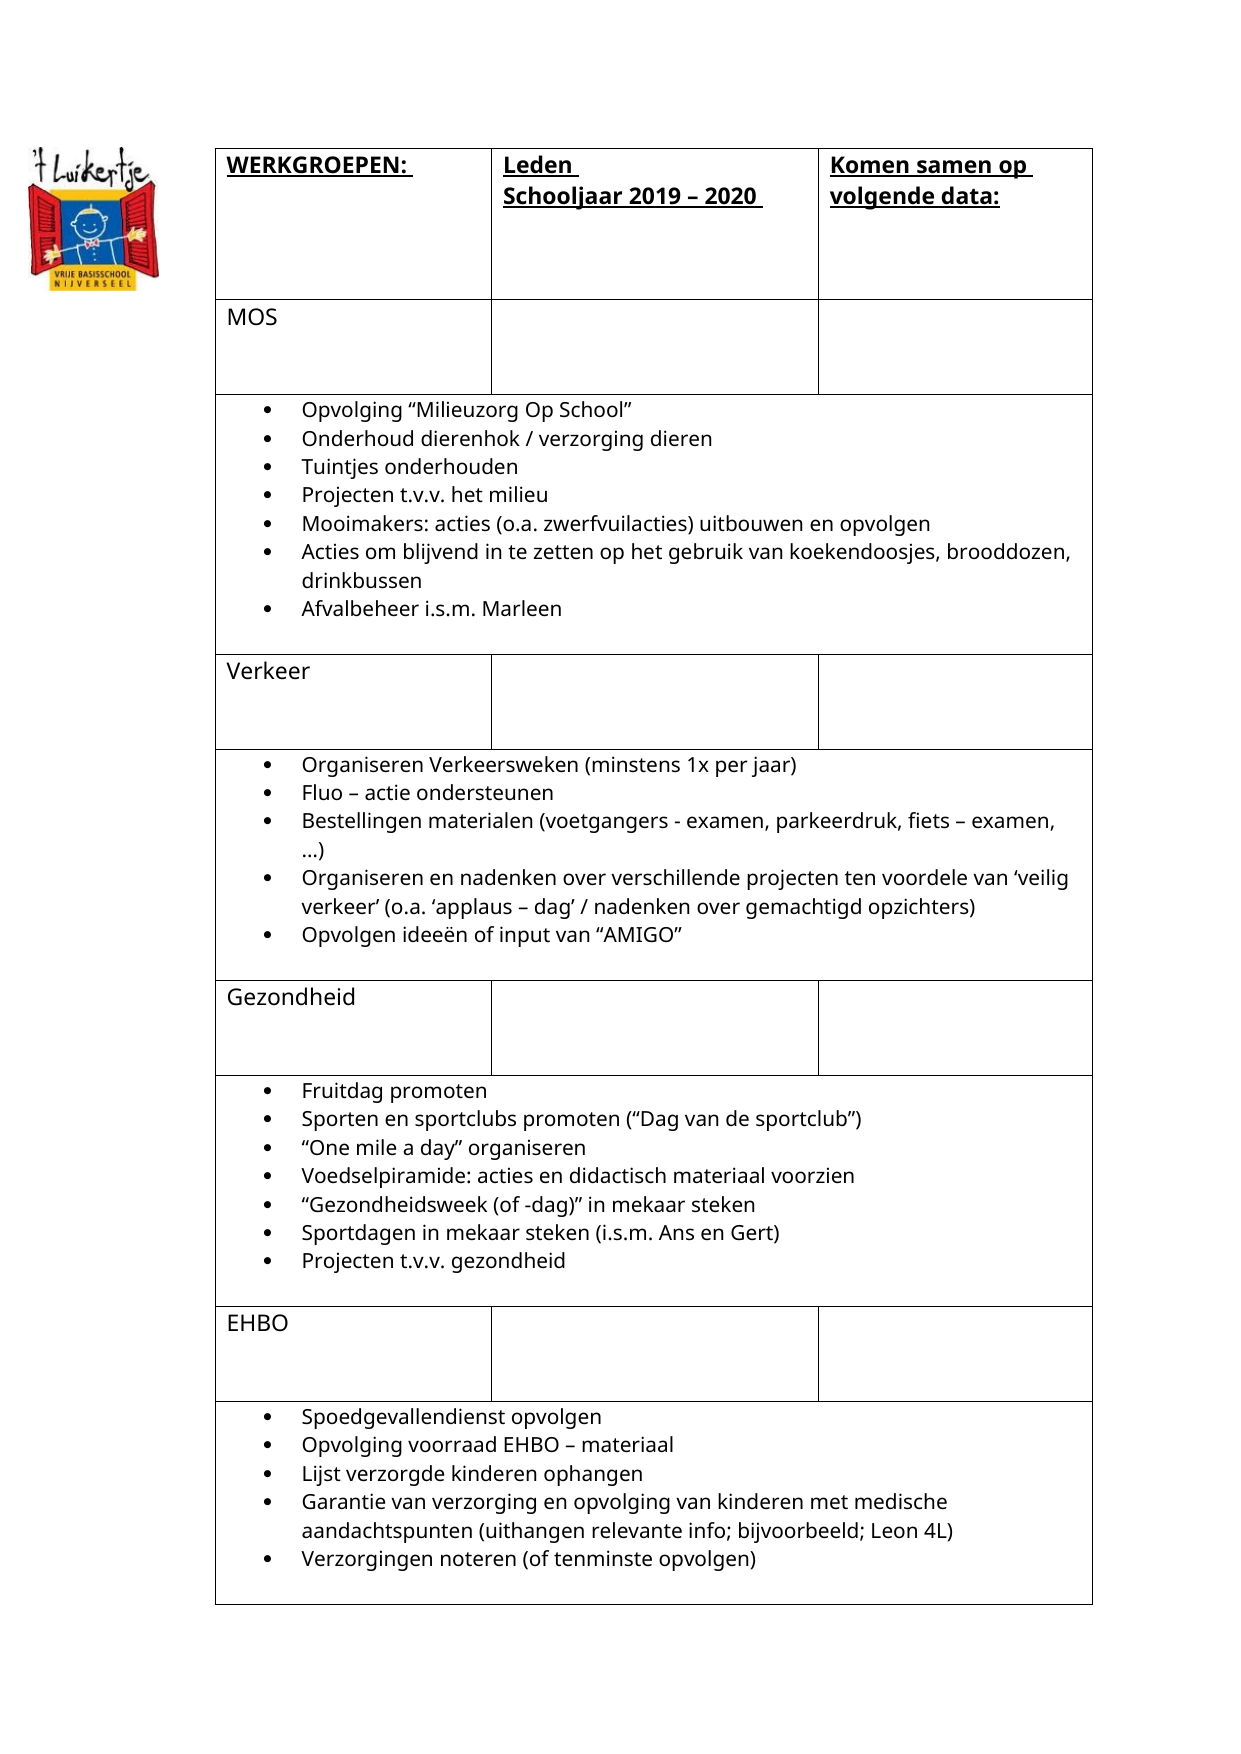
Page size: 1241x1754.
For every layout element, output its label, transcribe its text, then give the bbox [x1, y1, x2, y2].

table_cell [819, 300, 1092, 394]
table_header Leden Schooljaar 2019 – 2020 [492, 149, 818, 299]
table_cell Opvolging “Milieuzorg Op School” Onderhoud dierenhok / verzorging dieren Tuintjes onderhouden Projecten t.v.v. het milieu Mooimakers: acties (o.a. zwerfvuilacties) uitbouwen en opvolgen Acties om blijvend in te zetten op het gebruik van koekendoosjes, brooddozen, drinkbussen Afvalbeheer i.s.m. Marleen [216, 395, 1092, 654]
table_cell [819, 655, 1092, 749]
table_cell [492, 1307, 818, 1401]
table_cell [492, 981, 818, 1075]
table_cell Organiseren Verkeersweken (minstens 1x per jaar) Fluo – actie ondersteunen Bestellingen materialen (voetgangers - examen, parkeerdruk, fiets – examen, …) Organiseren en nadenken over verschillende projecten ten voordele van ‘veilig verkeer’ (o.a. ‘applaus – dag’ / nadenken over gemachtigd opzichters) Opvolgen ideeën of input van “AMIGO” [216, 750, 1092, 980]
table_cell [819, 981, 1092, 1075]
table_cell Verkeer [216, 655, 491, 749]
table_cell EHBO [216, 1307, 491, 1401]
table_cell Fruitdag promoten Sporten en sportclubs promoten (“Dag van de sportclub”) “One mile a day” organiseren Voedselpiramide: acties en didactisch materiaal voorzien “Gezondheidsweek (of -dag)” in mekaar steken Sportdagen in mekaar steken (i.s.m. Ans en Gert) Projecten t.v.v. gezondheid [216, 1076, 1092, 1306]
table_cell Spoedgevallendienst opvolgen Opvolging voorraad EHBO – materiaal Lijst verzorgde kinderen ophangen Garantie van verzorging en opvolging van kinderen met medische aandachtspunten (uithangen relevante info; bijvoorbeeld; Leon 4L) Verzorgingen noteren (of tenminste opvolgen) [216, 1402, 1092, 1604]
picture [28, 147, 166, 300]
table_cell [492, 655, 818, 749]
table_cell [492, 300, 818, 394]
table_header WERKGROEPEN: [216, 149, 491, 299]
table_header Komen samen op volgende data: [819, 149, 1092, 299]
table_cell [819, 1307, 1092, 1401]
table_cell Gezondheid [216, 981, 491, 1075]
table_cell MOS [216, 300, 491, 394]
